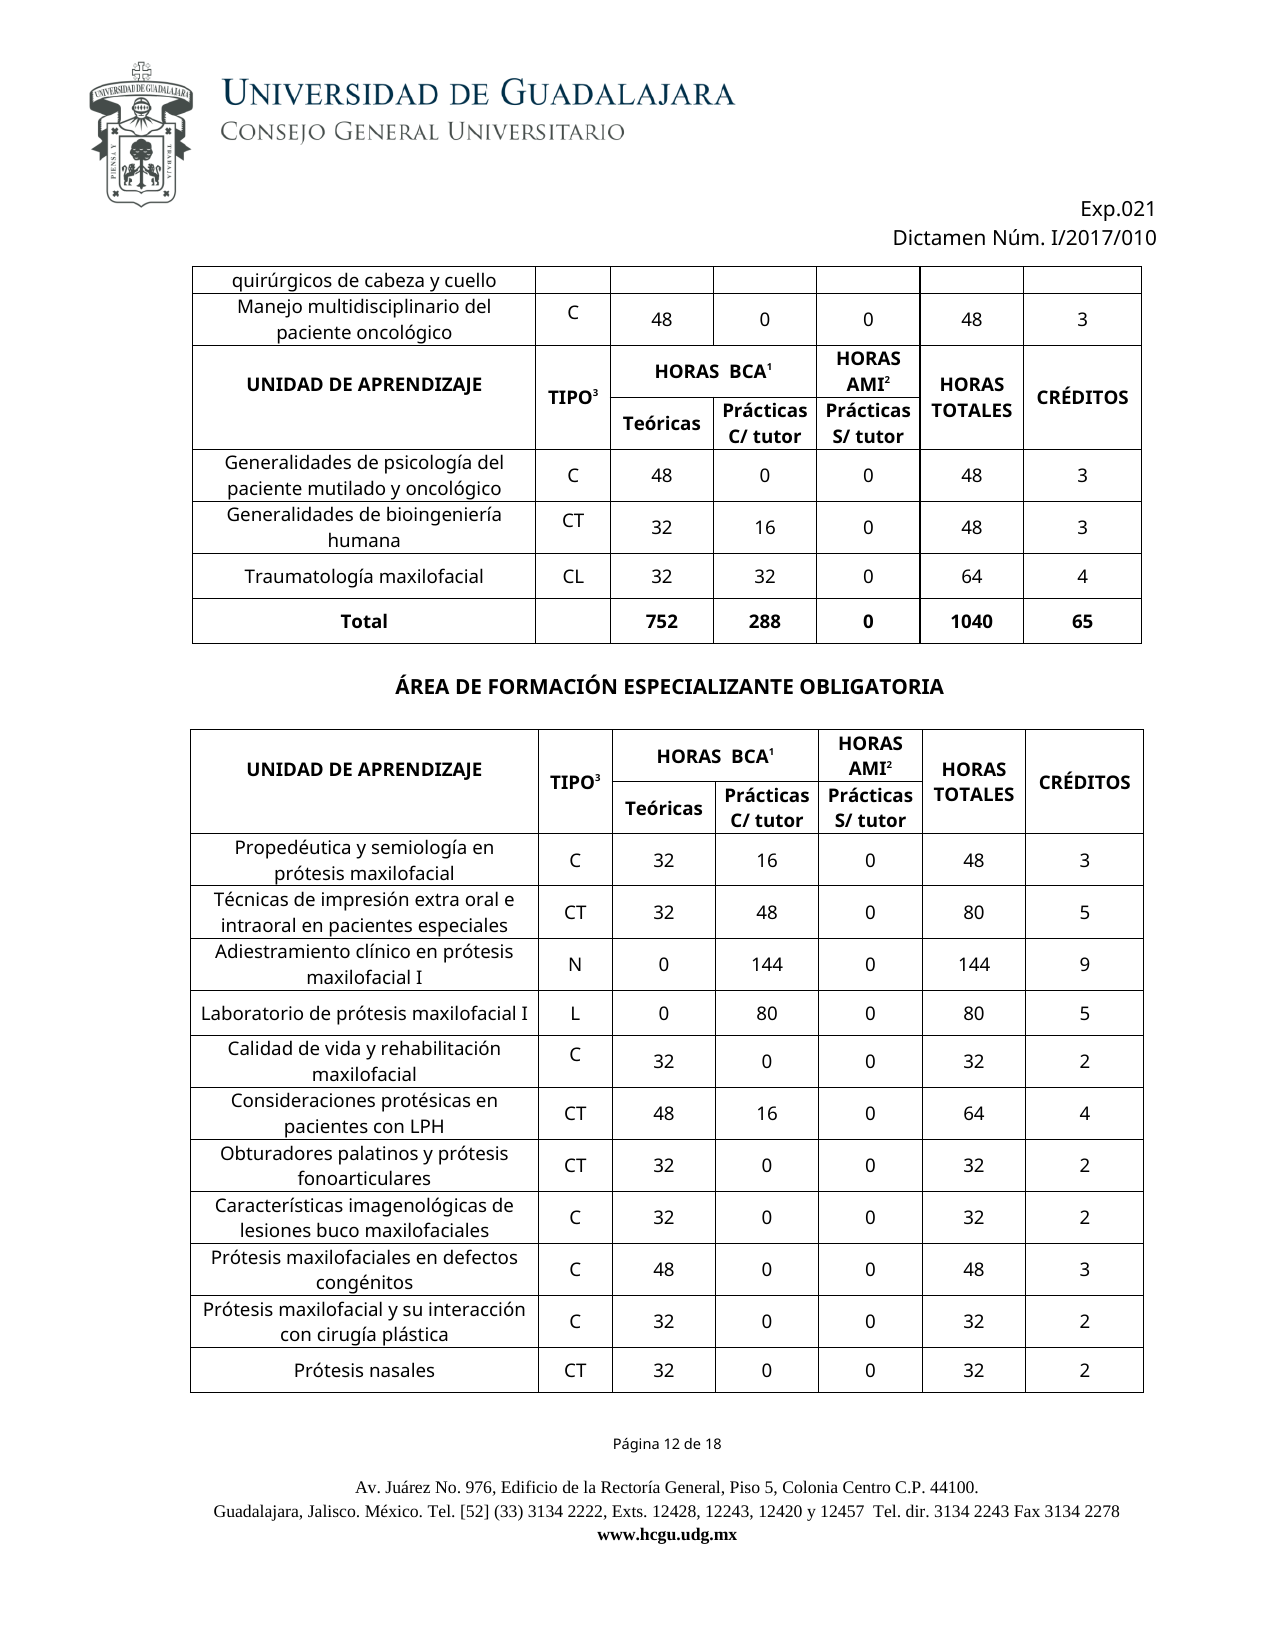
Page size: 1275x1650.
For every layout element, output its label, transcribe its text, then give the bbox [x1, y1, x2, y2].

table_cell 0 [817, 294, 919, 344]
table_cell Consideraciones protésicas en pacientes con LPH [191, 1088, 538, 1139]
table_cell Generalidades de procedimientos quirúrgicos de cabeza y cuello [193, 267, 535, 292]
table_cell 0 [716, 1348, 818, 1392]
table_cell 64 [921, 554, 1023, 598]
table_cell TIPO3 [536, 346, 610, 449]
table_cell 0 [819, 1036, 922, 1087]
table_cell 1040 [921, 599, 1023, 643]
table_cell 0 [817, 554, 919, 598]
table_cell CT [539, 886, 612, 937]
table_cell 32 [613, 886, 715, 937]
table_cell 32 [923, 1140, 1025, 1191]
table_cell 48 [611, 450, 713, 501]
table_cell Obturadores palatinos y prótesis fonoarticulares [191, 1140, 538, 1191]
table_cell Prácticas C/ tutor [716, 782, 818, 833]
table_cell 3 [1026, 834, 1143, 885]
table_cell 32 [613, 1348, 715, 1392]
table_cell 32 [613, 1036, 715, 1087]
table_cell Generalidades de bioingeniería humana [193, 502, 535, 553]
table_cell Laboratorio de prótesis maxilofacial I [191, 991, 538, 1034]
table_cell Total [193, 599, 535, 643]
table_cell 0 [819, 834, 922, 885]
table_cell HORAS AMI2 [817, 346, 919, 397]
table_cell 0 [613, 939, 715, 989]
table_cell C [539, 1244, 612, 1295]
table_header HORAS AMI2 [819, 730, 922, 781]
table_cell 48 [923, 834, 1025, 885]
picture [1, 1, 1274, 268]
table_cell 32 [613, 834, 715, 885]
table_cell 4 [1026, 1088, 1143, 1139]
table_cell 0 [714, 267, 816, 292]
table_cell 80 [716, 991, 818, 1034]
table_cell 0 [819, 886, 922, 937]
table_cell Prótesis maxilofacial y su interacción con cirugía plástica [191, 1296, 538, 1347]
table_cell 80 [923, 886, 1025, 937]
table_cell Técnicas de impresión extra oral e intraoral en pacientes especiales [191, 886, 538, 937]
table_cell Prácticas C/ tutor [714, 398, 816, 449]
table_cell 48 [921, 450, 1023, 501]
table_cell 48 [923, 1244, 1025, 1295]
table_cell 0 [817, 502, 919, 553]
table_cell 0 [819, 1088, 922, 1139]
table_cell HORAS TOTALES [921, 346, 1023, 449]
table_cell 16 [714, 502, 816, 553]
table_cell CT [536, 502, 610, 553]
table_cell 32 [923, 1036, 1025, 1087]
table_cell 2 [1026, 1348, 1143, 1392]
table_cell CT [539, 1348, 612, 1392]
table_cell 5 [1026, 886, 1143, 937]
table_cell 32 [611, 502, 713, 553]
table_cell 48 [613, 1244, 715, 1295]
table_cell CT [539, 1088, 612, 1139]
table_cell C [539, 1036, 612, 1087]
table_cell 4 [1024, 554, 1141, 598]
table_cell 32 [613, 1192, 715, 1243]
table_cell Traumatología maxilofacial [193, 554, 535, 598]
table_cell 0 [716, 1140, 818, 1191]
table_cell Prótesis nasales [191, 1348, 538, 1392]
table_header TIPO3 [539, 730, 612, 833]
table_header CRÉDITOS [1026, 730, 1143, 833]
table_cell 0 [716, 1296, 818, 1347]
table_cell 16 [716, 1088, 818, 1139]
table_cell 0 [716, 1036, 818, 1087]
table_cell 0 [819, 939, 922, 989]
table_cell 32 [611, 554, 713, 598]
table_cell C [536, 450, 610, 501]
table_cell 0 [819, 1348, 922, 1392]
table_cell Prácticas S/ tutor [817, 398, 919, 449]
table_cell 9 [1026, 939, 1143, 989]
table_cell Teóricas [611, 398, 713, 449]
table_cell Propedéutica y semiología en prótesis maxilofacial [191, 834, 538, 885]
table_cell 0 [817, 599, 919, 643]
table_cell C [539, 1296, 612, 1347]
table_cell Características imagenológicas de lesiones buco maxilofaciales [191, 1192, 538, 1243]
table_cell 0 [819, 1296, 922, 1347]
table_cell 3 [1026, 1244, 1143, 1295]
table_cell 5 [1026, 991, 1143, 1034]
table_cell 2 [1024, 267, 1141, 292]
table_cell CT [539, 1140, 612, 1191]
table_cell UNIDAD DE APRENDIZAJE [193, 346, 535, 449]
table_cell Generalidades de psicología del paciente mutilado y oncológico [193, 450, 535, 501]
table_cell 32 [923, 1296, 1025, 1347]
table_cell Prótesis maxilofaciales en defectos congénitos [191, 1244, 538, 1295]
table_header UNIDAD DE APRENDIZAJE [191, 730, 538, 833]
table_cell 2 [1026, 1192, 1143, 1243]
table_cell Adiestramiento clínico en prótesis maxilofacial I [191, 939, 538, 989]
table_cell C [536, 294, 610, 344]
table_cell 64 [923, 1088, 1025, 1139]
table_cell 32 [923, 1348, 1025, 1392]
table_cell 0 [819, 1244, 922, 1295]
table_cell 32 [714, 554, 816, 598]
table_cell 16 [716, 834, 818, 885]
table_cell 0 [714, 294, 816, 344]
table_cell 48 [611, 294, 713, 344]
table_cell 48 [716, 886, 818, 937]
table_cell 0 [819, 991, 922, 1034]
table_cell L [539, 991, 612, 1034]
table_cell HORAS BCA1 [611, 346, 816, 397]
table_cell [536, 599, 610, 643]
text ÁREA DE FORMACIÓN ESPECIALIZANTE OBLIGATORIA [177, 672, 1157, 701]
table_cell 48 [921, 294, 1023, 344]
table_cell Teóricas [613, 782, 715, 833]
table_cell 48 [613, 1088, 715, 1139]
table_cell 0 [613, 991, 715, 1034]
table_cell 2 [1026, 1296, 1143, 1347]
table_cell 32 [613, 1296, 715, 1347]
table_cell 80 [923, 991, 1025, 1034]
table_cell 2 [1026, 1036, 1143, 1087]
table_cell 144 [923, 939, 1025, 989]
table_cell 0 [716, 1244, 818, 1295]
table_cell 0 [817, 450, 919, 501]
table_cell C [539, 834, 612, 885]
table_cell 0 [819, 1192, 922, 1243]
table_cell Prácticas S/ tutor [819, 782, 922, 833]
table_header HORAS TOTALES [923, 730, 1025, 833]
table_cell 65 [1024, 599, 1141, 643]
table_cell 0 [817, 267, 919, 292]
table_cell 48 [921, 502, 1023, 553]
table_cell 32 [923, 1192, 1025, 1243]
table_cell 752 [611, 599, 713, 643]
table_cell 3 [1024, 502, 1141, 553]
table_cell C [539, 1192, 612, 1243]
table_cell 2 [1026, 1140, 1143, 1191]
table_cell 144 [716, 939, 818, 989]
table_cell 288 [714, 599, 816, 643]
table_cell Manejo multidisciplinario del paciente oncológico [193, 294, 535, 344]
table_cell 0 [716, 1192, 818, 1243]
table_cell C [536, 267, 610, 292]
table_cell 3 [1024, 450, 1141, 501]
table_cell 32 [611, 267, 713, 292]
table_cell 3 [1024, 294, 1141, 344]
table_cell CRÉDITOS [1024, 346, 1141, 449]
table_cell CL [536, 554, 610, 598]
table_header HORAS BCA1 [613, 730, 818, 781]
table_cell 32 [613, 1140, 715, 1191]
table_cell 0 [714, 450, 816, 501]
table_cell Calidad de vida y rehabilitación maxilofacial [191, 1036, 538, 1087]
table_cell 0 [819, 1140, 922, 1191]
table_cell N [539, 939, 612, 989]
table_cell 32 [921, 267, 1023, 292]
